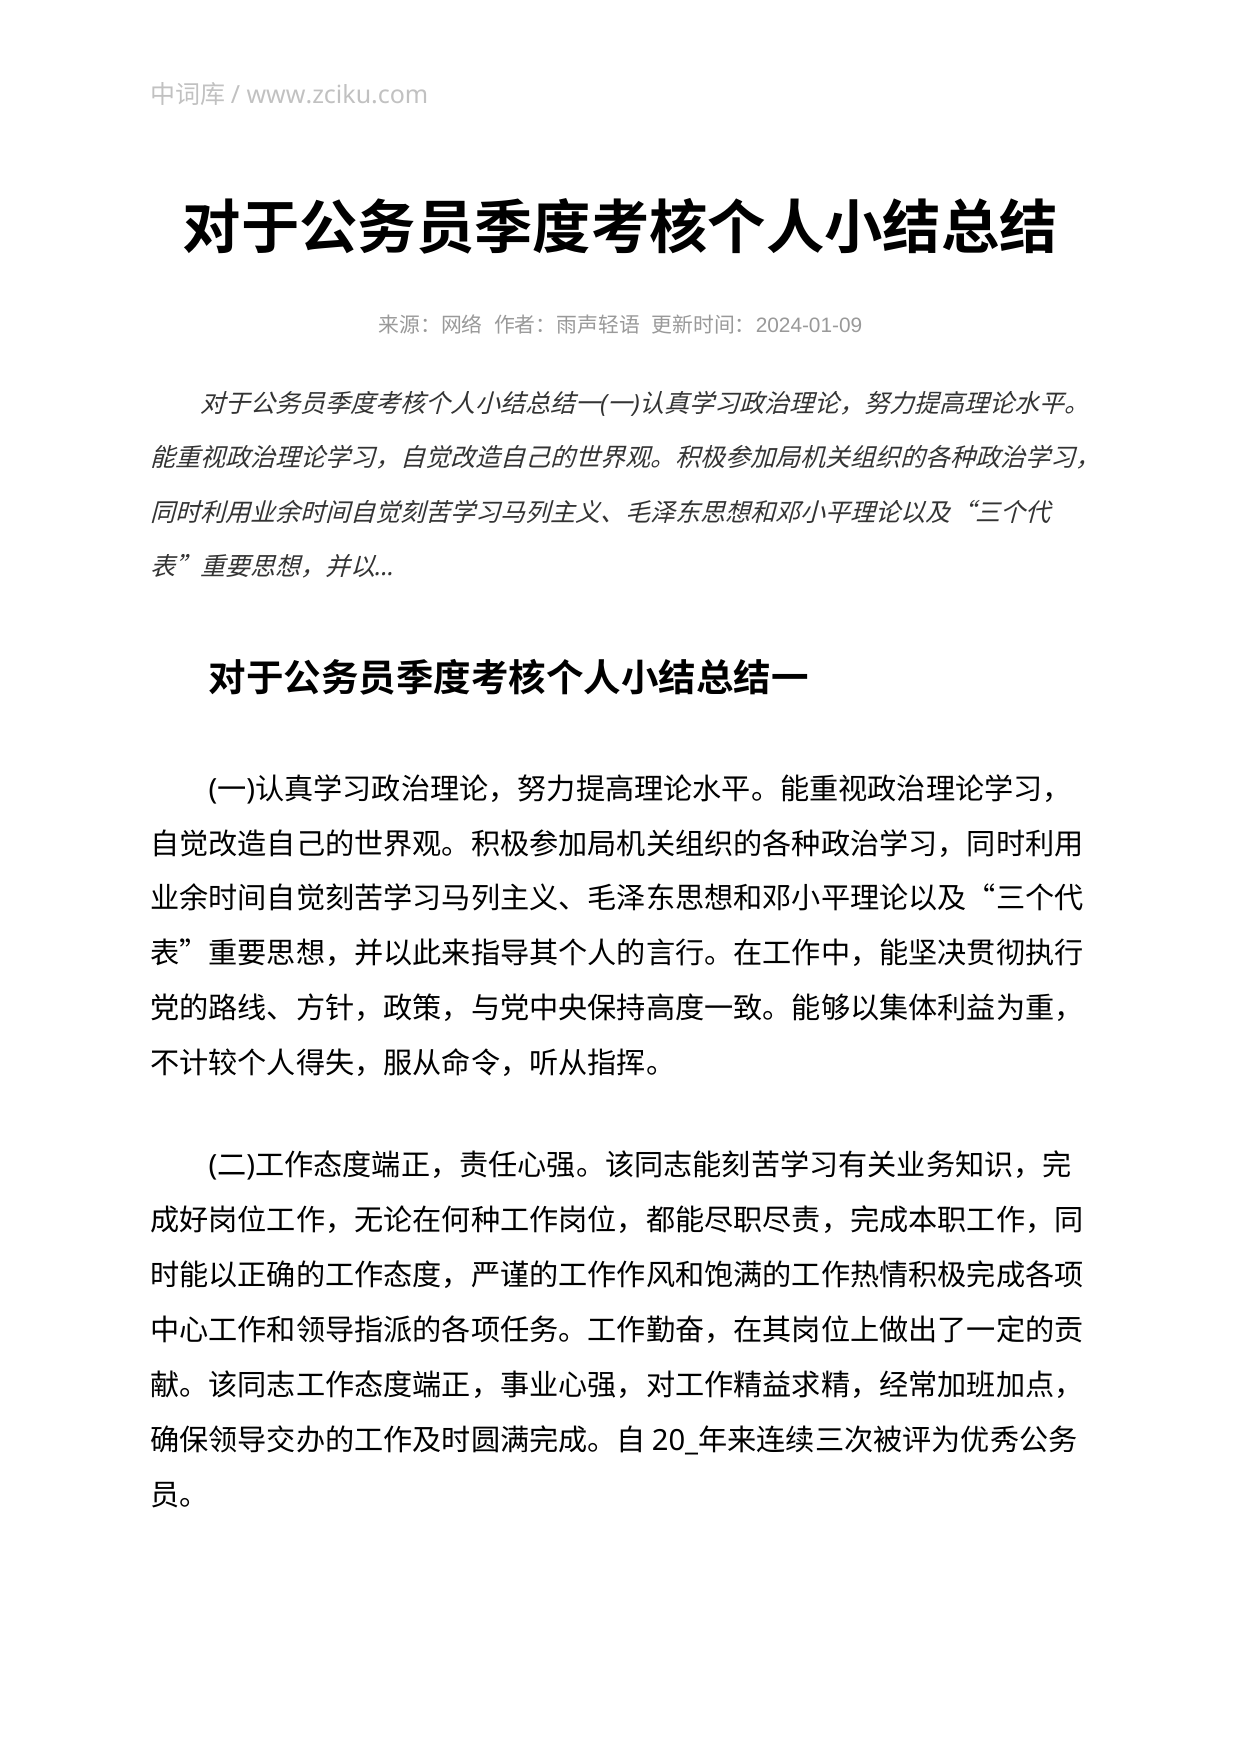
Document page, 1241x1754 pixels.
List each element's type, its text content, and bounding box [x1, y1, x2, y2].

text (一)认真学习政治理论，努力提高理论水平。能重视政治理论学习，自觉改造自己的世界观。积极参加局机关组织的各种政治学习，同时利用业余时间自觉刻苦学习马列主义、毛泽东思想和邓小平理论以及“三个代表”重要思想，并以此来指导其个人的言行。在工作中，能坚决贯彻执行党的路线、方针，政策，与党中央保持高度一致。能够以集体利益为重，不计较个人得失，服从命令，听从指挥。 [150, 765, 1090, 1082]
text 对于公务员季度考核个人小结总结一 [150, 648, 1090, 702]
text 来源：网络 作者：雨声轻语 更新时间：2024-01-09 [150, 313, 1090, 337]
text 对于公务员季度考核个人小结总结一(一)认真学习政治理论，努力提高理论水平。能重视政治理论学习，自觉改造自己的世界观。积极参加局机关组织的各种政治学习，同时利用业余时间自觉刻苦学习马列主义、毛泽东思想和邓小平理论以及“三个代表”重要思想，并以... [150, 383, 1090, 583]
text (二)工作态度端正，责任心强。该同志能刻苦学习有关业务知识，完成好岗位工作，无论在何种工作岗位，都能尽职尽责，完成本职工作，同时能以正确的工作态度，严谨的工作作风和饱满的工作热情积极完成各项中心工作和领导指派的各项任务。工作勤奋，在其岗位上做出了一定的贡献。该同志工作态度端正，事业心强，对工作精益求精，经常加班加点，确保领导交办的工作及时圆满完成。自20_年来连续三次被评为优秀公务员。 [150, 1142, 1090, 1513]
subtitle 对于公务员季度考核个人小结总结 [150, 181, 1090, 266]
